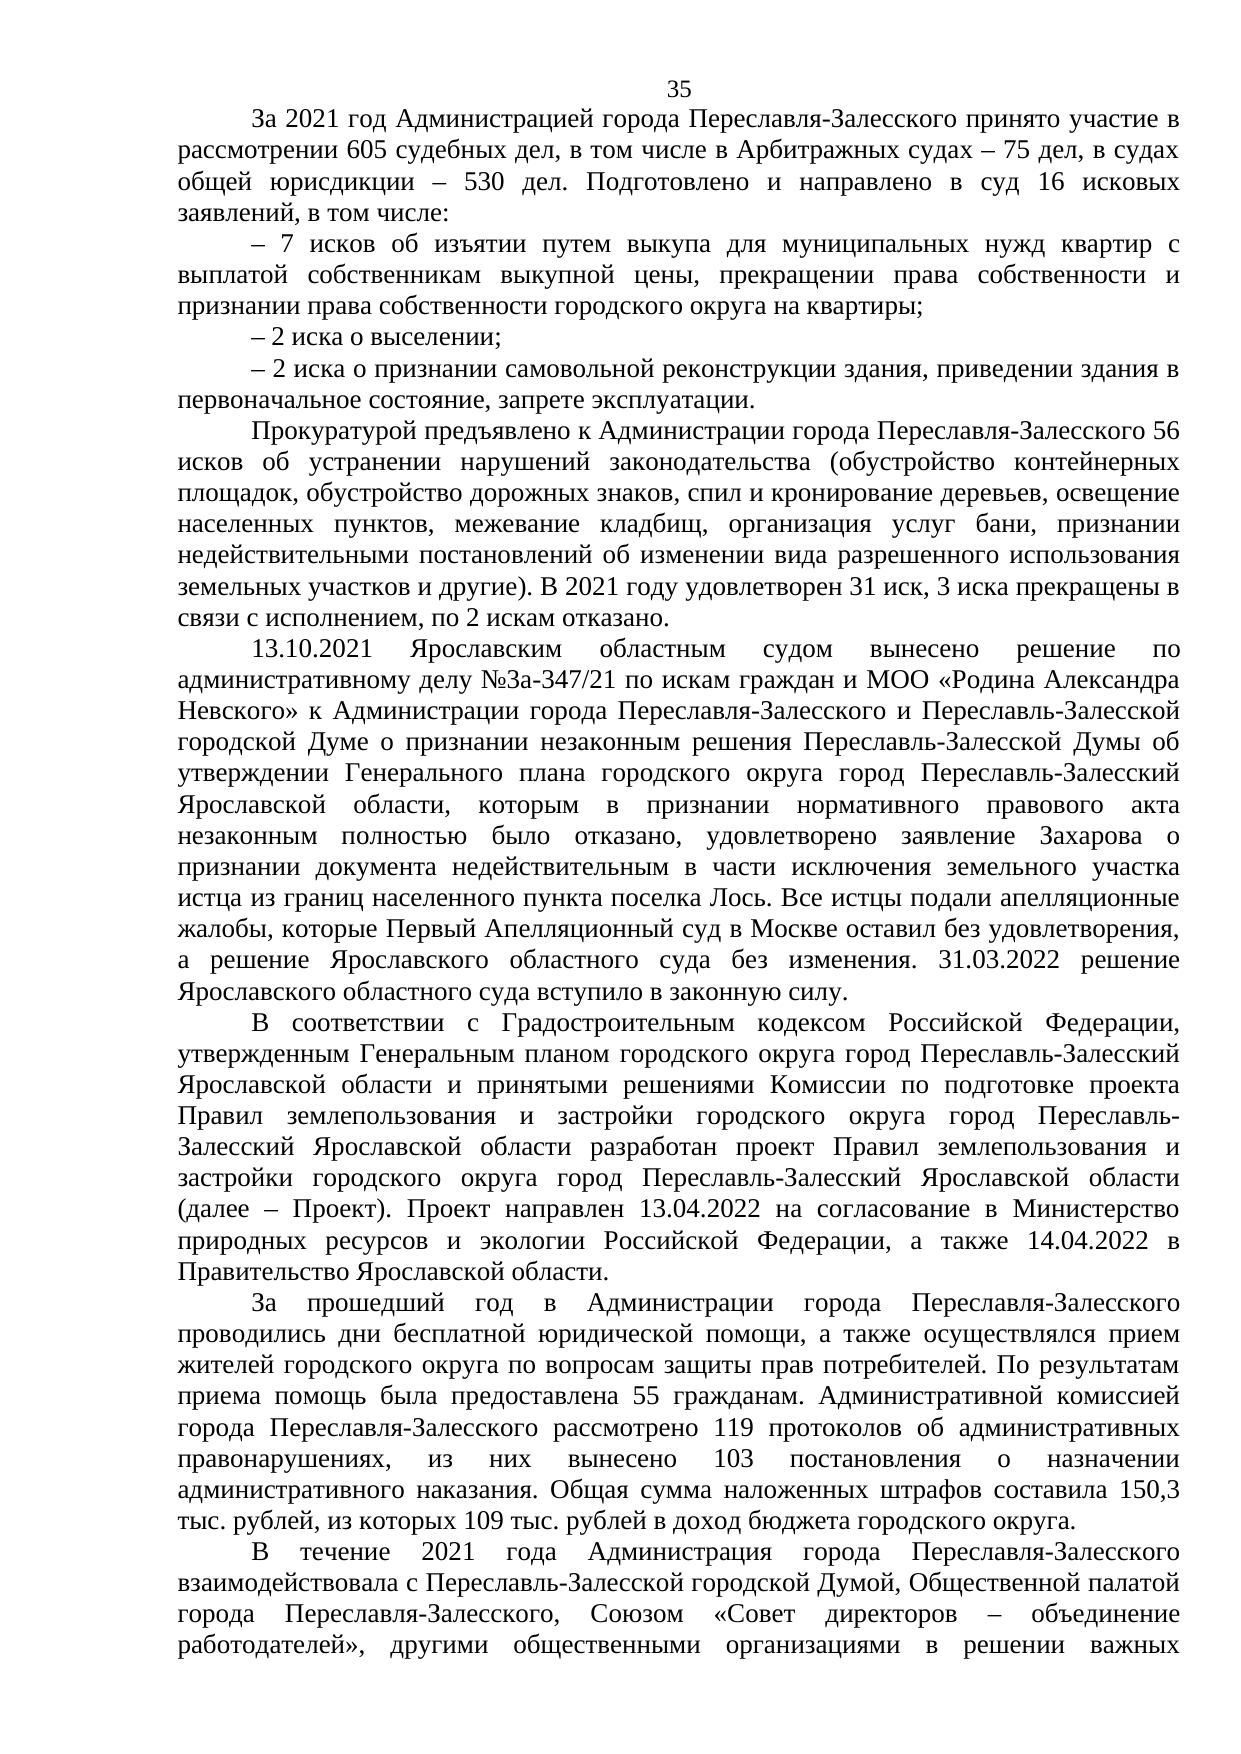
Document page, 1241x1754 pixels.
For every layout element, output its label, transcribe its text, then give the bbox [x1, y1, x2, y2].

text За прошедший год в Администрации города Переславля-Залесского проводились дни бесплатной юридической помощи, а также осуществлялся прием жителей городского округа по вопросам защиты прав потребителей. По результатам приема помощь была предоставлена 55 гражданам. Административной комиссией города Переславля-Залесского рассмотрено 119 протоколов об административных правонарушениях, из них вынесено 103 постановления о назначении административного наказания. Общая сумма наложенных штрафов составила 150,3 тыс. рублей, из которых 109 тыс. рублей в доход бюджета городского округа. [177, 1286, 1181, 1535]
text В соответствии с Градостроительным кодексом Российской Федерации, утвержденным Генеральным планом городского округа город Переславль-Залесский Ярославской области и принятыми решениями Комиссии по подготовке проекта Правил землепользования и застройки городского округа город Переславль-Залесский Ярославской области разработан проект Правил землепользования и застройки городского округа город Переславль-Залесский Ярославской области (далее – Проект). Проект направлен 13.04.2022 на согласование в Министерство природных ресурсов и экологии Российской Федерации, а также 14.04.2022 в Правительство Ярославской области. [177, 1006, 1181, 1286]
text За 2021 год Администрацией города Переславля-Залесского принято участие в рассмотрении 605 судебных дел, в том числе в Арбитражных судах – 75 дел, в судах общей юрисдикции – 530 дел. Подготовлено и направлено в суд 16 исковых заявлений, в том числе: [177, 102, 1181, 227]
text 13.10.2021 Ярославским областным судом вынесено решение по административному делу №3а-347/21 по искам граждан и МОО «Родина Александра Невского» к Администрации города Переславля-Залесского и Переславль-Залесской городской Думе о признании незаконным решения Переславль-Залесской Думы об утверждении Генерального плана городского округа город Переславль-Залесский Ярославской области, которым в признании нормативного правового акта незаконным полностью было отказано, удовлетворено заявление Захарова о признании документа недействительным в части исключения земельного участка истца из границ населенного пункта поселка Лось. Все истцы подали апелляционные жалобы, которые Первый Апелляционный суд в Москве оставил без удовлетворения, а решение Ярославского областного суда без изменения. 31.03.2022 решение Ярославского областного суда вступило в законную силу. [177, 632, 1181, 1006]
text Прокуратурой предъявлено к Администрации города Переславля-Залесского 56 исков об устранении нарушений законодательства (обустройство контейнерных площадок, обустройство дорожных знаков, спил и кронирование деревьев, освещение населенных пунктов, межевание кладбищ, организация услуг бани, признании недействительными постановлений об изменении вида разрешенного использования земельных участков и другие). В 2021 году удовлетворен 31 иск, 3 иска прекращены в связи с исполнением, по 2 искам отказано. [177, 414, 1181, 632]
text – 7 исков об изъятии путем выкупа для муниципальных нужд квартир с выплатой собственникам выкупной цены, прекращении права собственности и признании права собственности городского округа на квартиры; [177, 227, 1181, 321]
text – 2 иска о признании самовольной реконструкции здания, приведении здания в первоначальное состояние, запрете эксплуатации. [177, 352, 1181, 414]
text – 2 иска о выселении; [177, 321, 1181, 352]
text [177, 1535, 1181, 1660]
